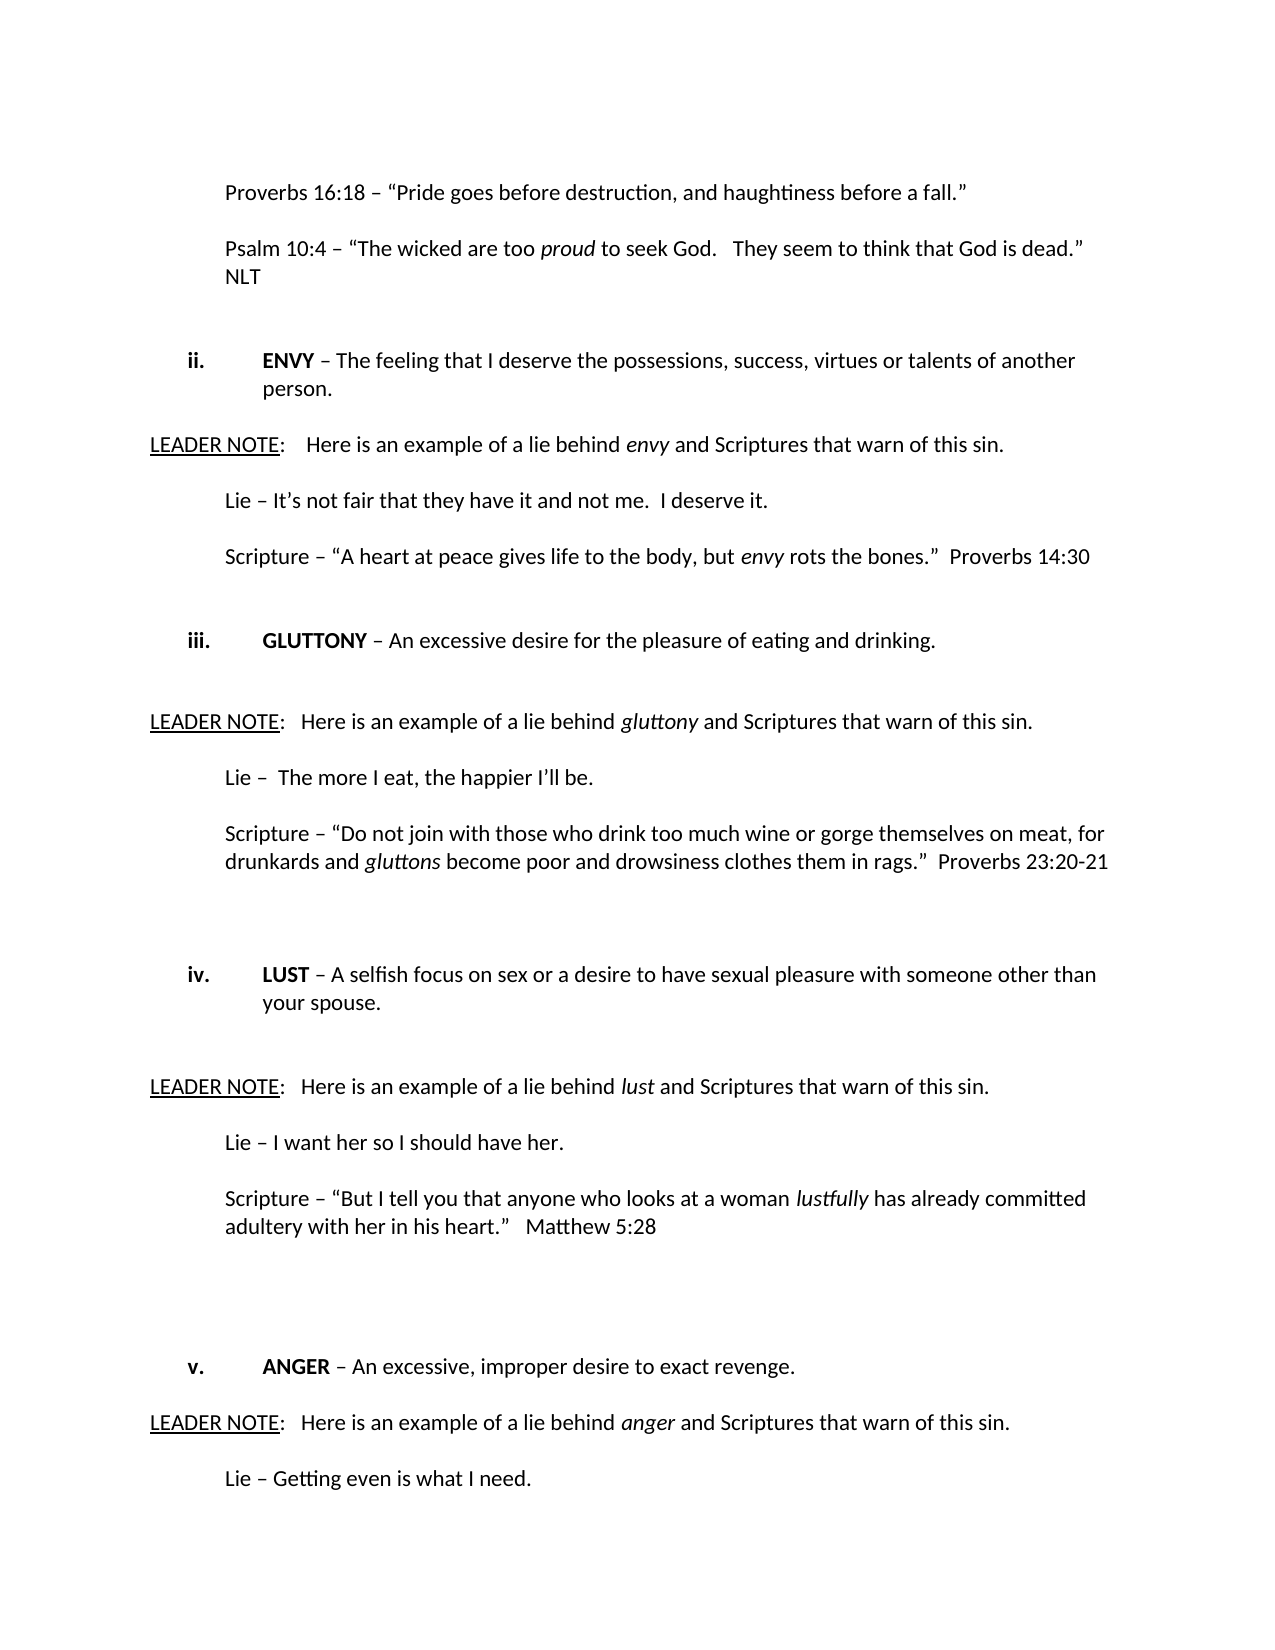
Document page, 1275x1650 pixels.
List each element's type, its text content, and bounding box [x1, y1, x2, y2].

text Proverbs 16:18 – “Pride goes before destruction, and haughtiness before a fall.” [150, 178, 1125, 206]
list LUST – A selfish focus on sex or a desire to have sexual pleasure with someone other than your spouse. [187, 960, 1125, 1016]
list GLUTTONY – An excessive desire for the pleasure of eating and drinking. [187, 626, 1125, 654]
text Lie – I want her so I should have her. [150, 1128, 1125, 1156]
list ENVY – The feeling that I deserve the possessions, success, virtues or talents of another person. [187, 346, 1125, 402]
text LEADER NOTE: Here is an example of a lie behind gluttony and Scriptures that warn of this sin. [150, 707, 1125, 735]
text Scripture – “A heart at peace gives life to the body, but envy rots the bones.” Proverbs 14:30 [150, 542, 1125, 570]
text Scripture – “But I tell you that anyone who looks at a woman lustfully has already committed adultery with her in his heart.” Matthew 5:28 [225, 1184, 1125, 1240]
text LEADER NOTE: Here is an example of a lie behind lust and Scriptures that warn of this sin. [150, 1072, 1125, 1100]
list ANGER – An excessive, improper desire to exact revenge. [187, 1352, 1125, 1380]
text LEADER NOTE: Here is an example of a lie behind envy and Scriptures that warn of this sin. [150, 430, 1125, 458]
text Psalm 10:4 – “The wicked are too proud to seek God. They seem to think that God is dead.” NLT [225, 234, 1125, 290]
text Lie – The more I eat, the happier I’ll be. [150, 763, 1125, 791]
text Lie – It’s not fair that they have it and not me. I deserve it. [150, 486, 1125, 514]
text Scripture – “Do not join with those who drink too much wine or gorge themselves on meat, for drunkards and gluttons become poor and drowsiness clothes them in rags.” Proverbs 23:20-21 [225, 819, 1125, 875]
text LEADER NOTE: Here is an example of a lie behind anger and Scriptures that warn of this sin. [150, 1408, 1125, 1436]
text Lie – Getting even is what I need. [150, 1464, 1125, 1492]
